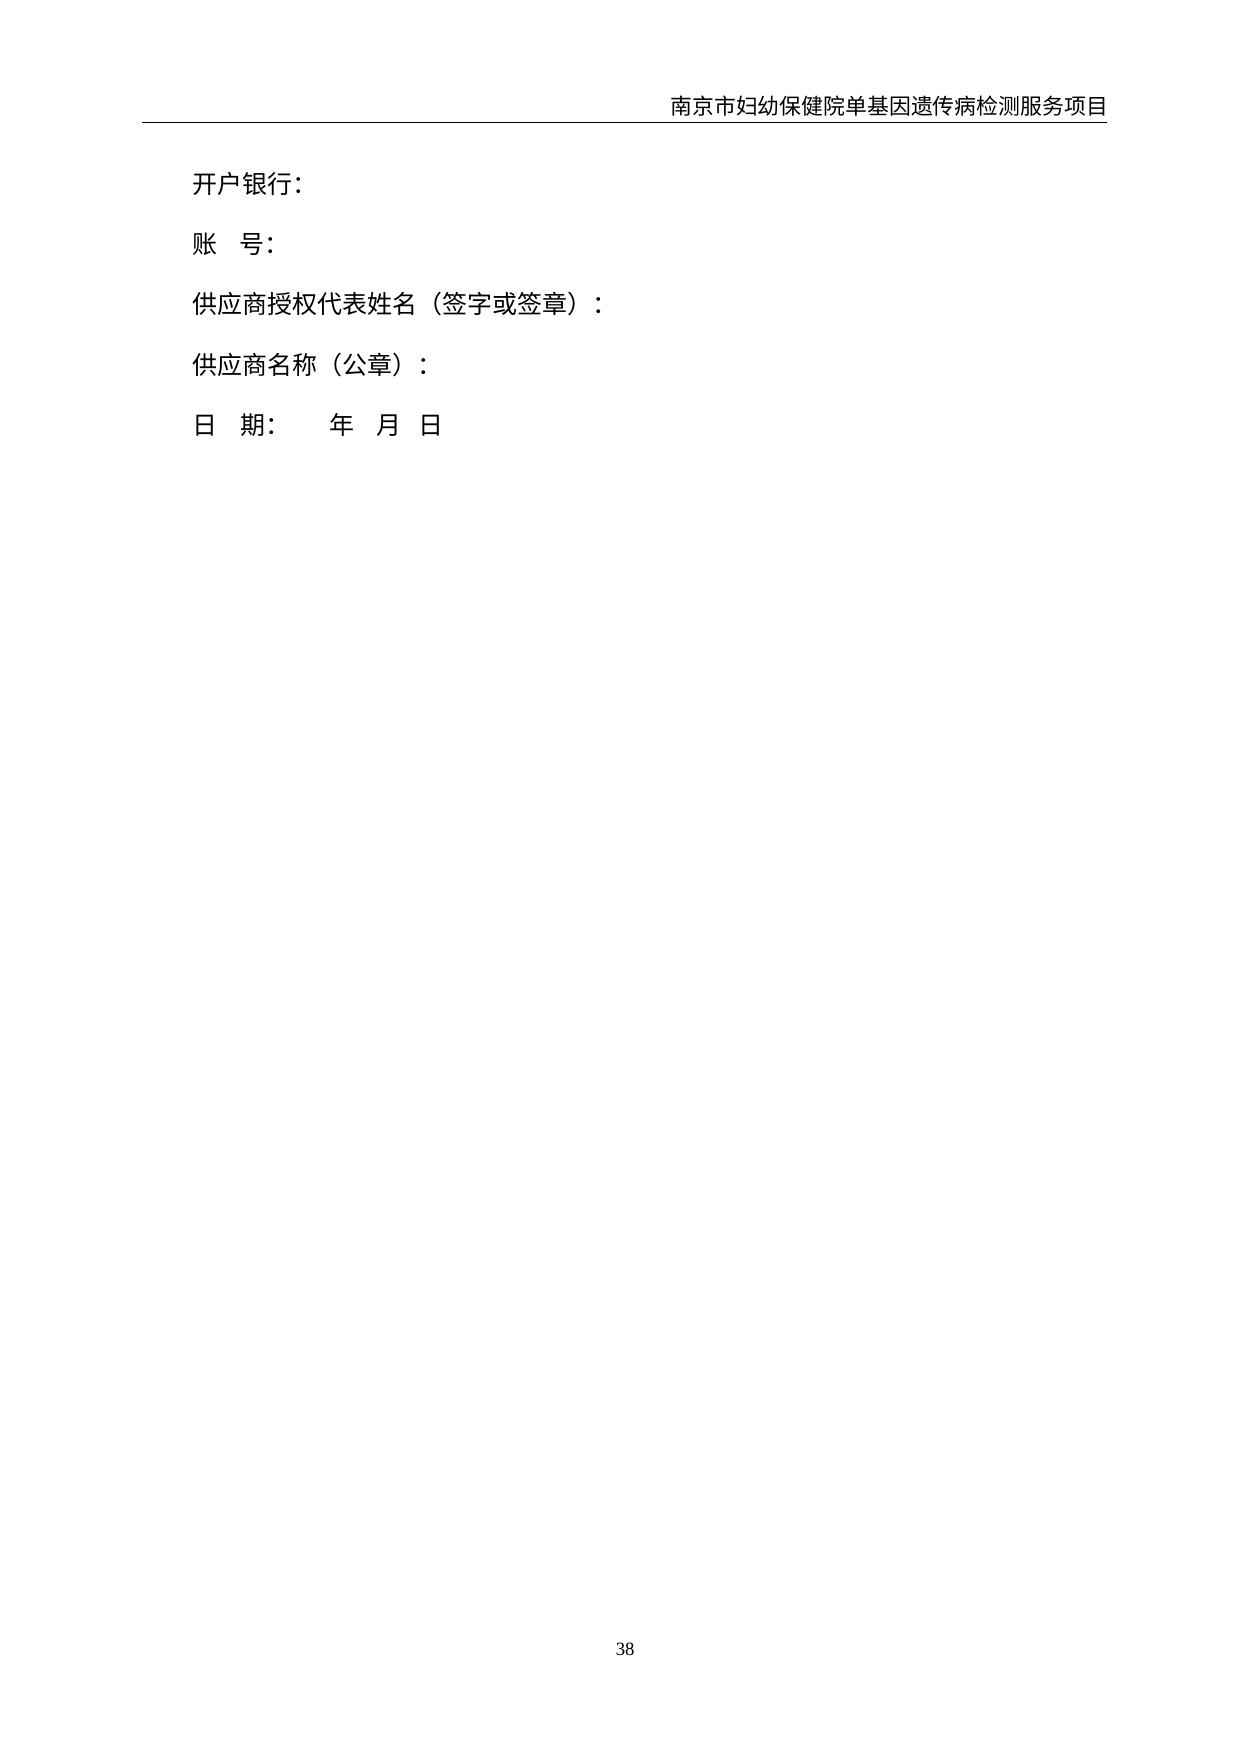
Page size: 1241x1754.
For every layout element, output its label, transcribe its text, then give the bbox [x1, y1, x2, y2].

text 供应商名称（公章）： [142, 333, 1107, 394]
text 日 期： 年 月 日 [142, 394, 1107, 454]
text 账 号： [142, 212, 1107, 273]
text 开户银行： [142, 152, 1107, 212]
text 供应商授权代表姓名（签字或签章）： [142, 273, 1107, 333]
